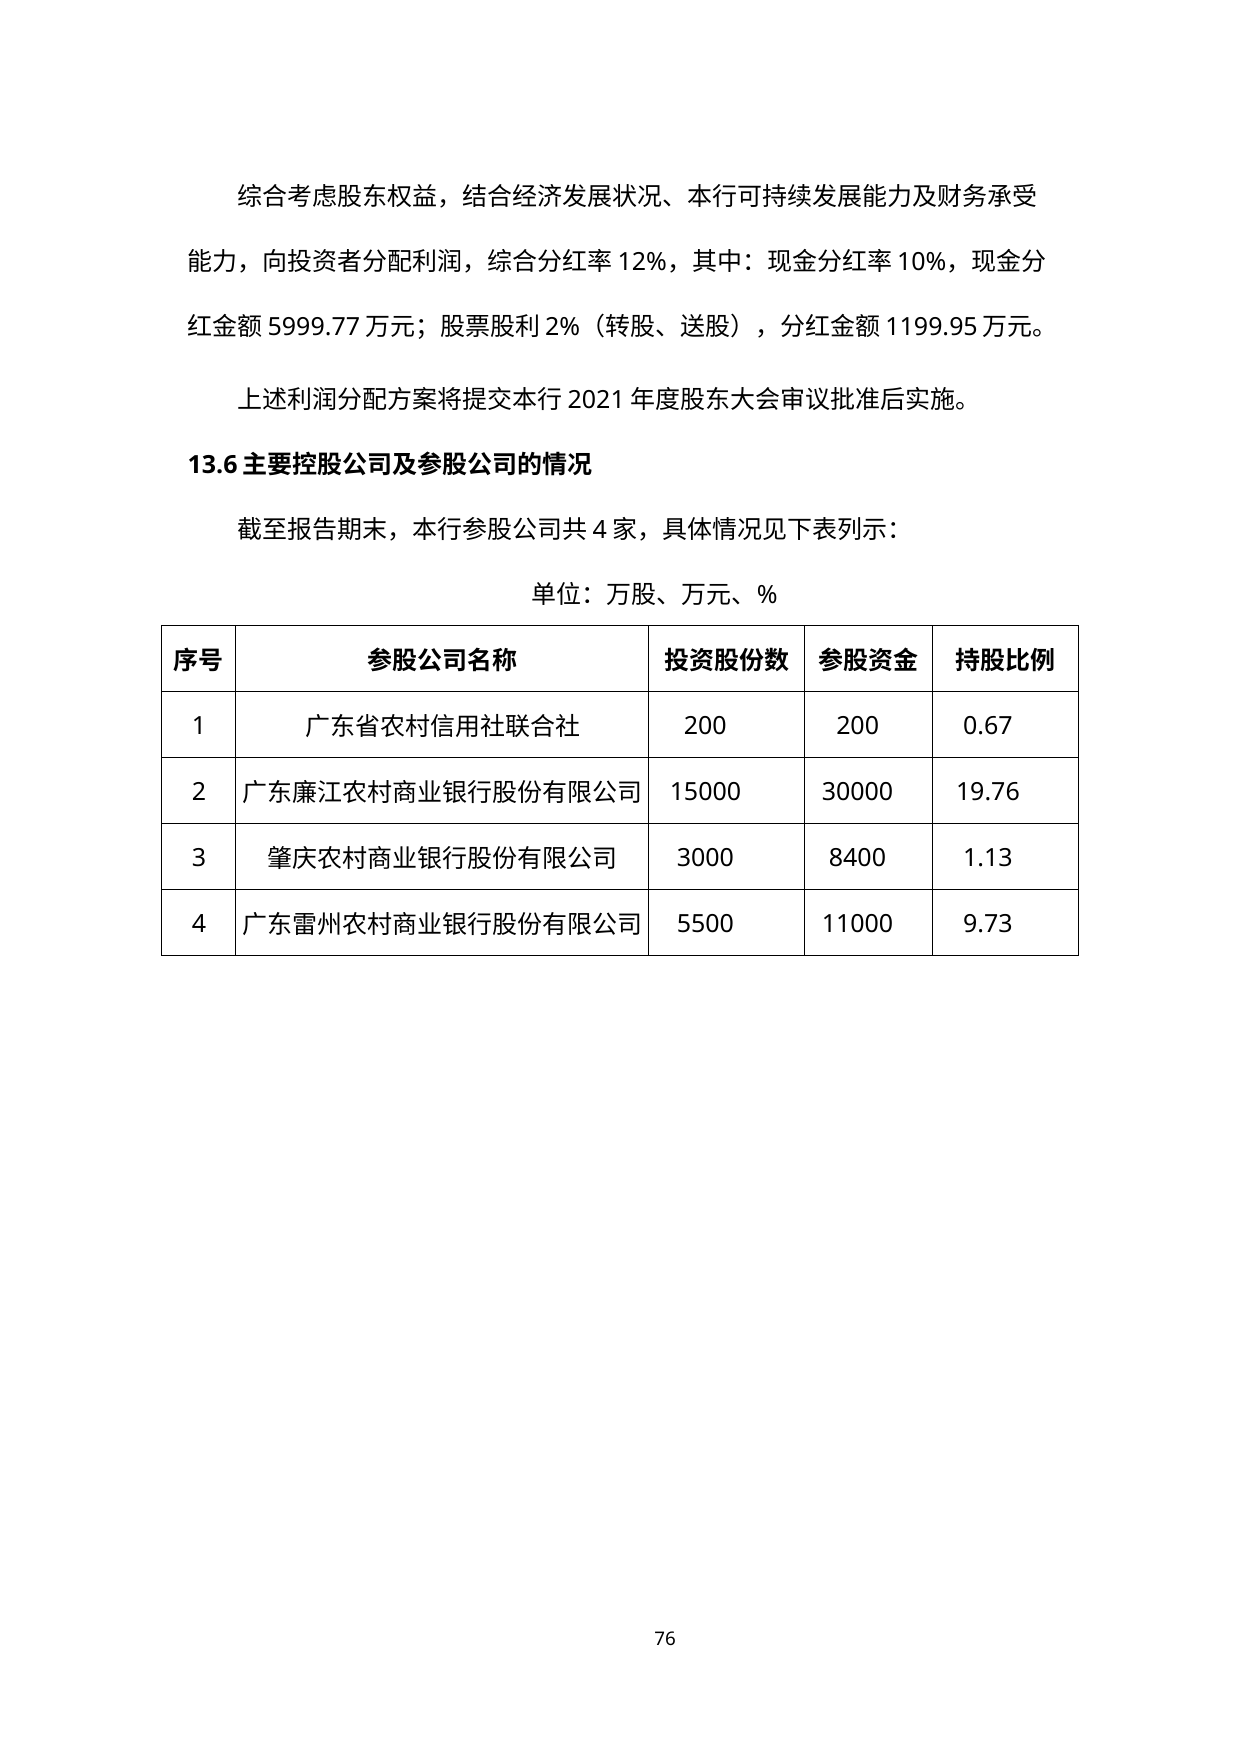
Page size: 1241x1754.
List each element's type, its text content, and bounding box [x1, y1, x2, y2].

table_cell 30000 [805, 758, 932, 823]
table_header 投资股份数 [649, 626, 804, 691]
text 单位：万股、万元、% [187, 560, 1053, 625]
table_header 序号 [162, 626, 235, 691]
text 综合考虑股东权益，结合经济发展状况、本行可持续发展能力及财务承受能力，向投资者分配利润，综合分红率12%，其中：现金分红率10%，现金分红金额5999.77万元；股票股利2%（转股、送股），分红金额1199.95万元。 [187, 162, 1053, 357]
table_header 参股公司名称 [236, 626, 648, 691]
table_cell 11000 [805, 890, 932, 955]
table_cell 9.73 [933, 890, 1078, 955]
table_cell 3 [162, 824, 235, 889]
table_cell 15000 [649, 758, 804, 823]
table_header 参股资金 [805, 626, 932, 691]
text 上述利润分配方案将提交本行2021年度股东大会审议批准后实施。 [187, 365, 1053, 430]
table_header 持股比例 [933, 626, 1078, 691]
table_cell 1.13 [933, 824, 1078, 889]
table_cell 8400 [805, 824, 932, 889]
table_cell 1 [162, 692, 235, 757]
text 13.6主要控股公司及参股公司的情况 [187, 430, 1053, 495]
table_cell 2 [162, 758, 235, 823]
text 截至报告期末，本行参股公司共4家，具体情况见下表列示： [187, 495, 1053, 560]
table_cell 4 [162, 890, 235, 955]
table_cell 0.67 [933, 692, 1078, 757]
table_cell 200 [649, 692, 804, 757]
table_cell 3000 [649, 824, 804, 889]
table_cell 5500 [649, 890, 804, 955]
table_cell 广东省农村信用社联合社 [236, 692, 648, 757]
table_cell 广东雷州农村商业银行股份有限公司 [236, 890, 648, 955]
table_cell 200 [805, 692, 932, 757]
table_cell 广东廉江农村商业银行股份有限公司 [236, 758, 648, 823]
table_cell 肇庆农村商业银行股份有限公司 [236, 824, 648, 889]
table_cell 19.76 [933, 758, 1078, 823]
